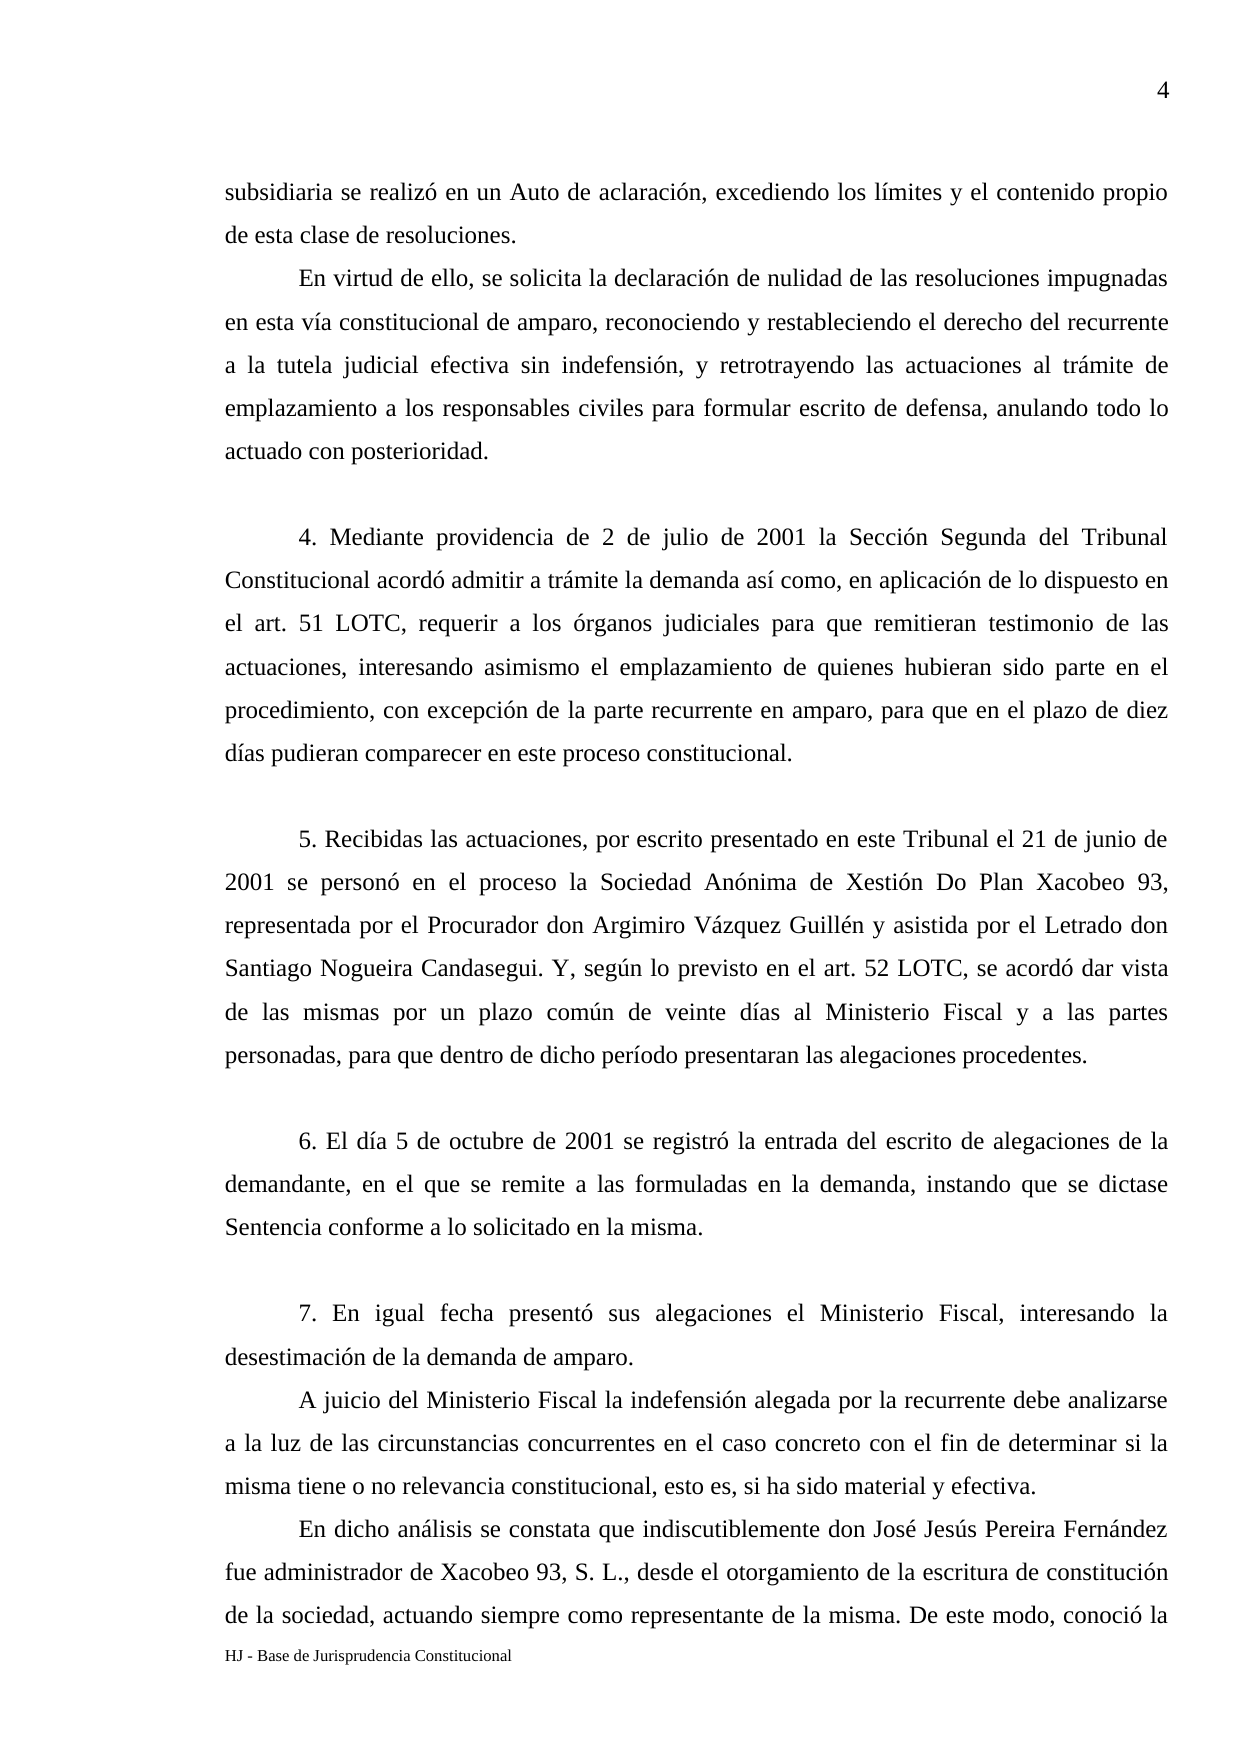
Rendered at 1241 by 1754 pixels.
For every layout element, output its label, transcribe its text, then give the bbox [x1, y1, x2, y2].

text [224, 177, 1169, 249]
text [224, 1514, 1169, 1629]
text 5. Recibidas las actuaciones, por escrito presentado en este Tribunal el 21 de junio de 2001 se personó en el proceso la Sociedad Anónima de Xestión Do Plan Xacobeo 93, representada por el Procurador don Argimiro Vázquez Guillén y asistida por el Letrado don Santiago Nogueira Candasegui. Y, según lo previsto en el art. 52 LOTC, se acordó dar vista de las mismas por un plazo común de veinte días al Ministerio Fiscal y a las partes personadas, para que dentro de dicho período presentaran las alegaciones procedentes. [224, 824, 1169, 1068]
text A juicio del Ministerio Fiscal la indefensión alegada por la recurrente debe analizarse a la luz de las circunstancias concurrentes en el caso concreto con el fin de determinar si la misma tiene o no relevancia constitucional, esto es, si ha sido material y efectiva. [224, 1385, 1169, 1500]
text 7. En igual fecha presentó sus alegaciones el Ministerio Fiscal, interesando la desestimación de la demanda de amparo. [224, 1298, 1169, 1370]
text 4. Mediante providencia de 2 de julio de 2001 la Sección Segunda del Tribunal Constitucional acordó admitir a trámite la demanda así como, en aplicación de lo dispuesto en el art. 51 LOTC, requerir a los órganos judiciales para que remitieran testimonio de las actuaciones, interesando asimismo el emplazamiento de quienes hubieran sido parte en el procedimiento, con excepción de la parte recurrente en amparo, para que en el plazo de diez días pudieran comparecer en este proceso constitucional. [224, 522, 1169, 767]
text En virtud de ello, se solicita la declaración de nulidad de las resoluciones impugnadas en esta vía constitucional de amparo, reconociendo y restableciendo el derecho del recurrente a la tutela judicial efectiva sin indefensión, y retrotrayendo las actuaciones al trámite de emplazamiento a los responsables civiles para formular escrito de defensa, anulando todo lo actuado con posterioridad. [224, 263, 1169, 465]
text 6. El día 5 de octubre de 2001 se registró la entrada del escrito de alegaciones de la demandante, en el que se remite a las formuladas en la demanda, instando que se dictase Sentencia conforme a lo solicitado en la misma. [224, 1126, 1169, 1241]
